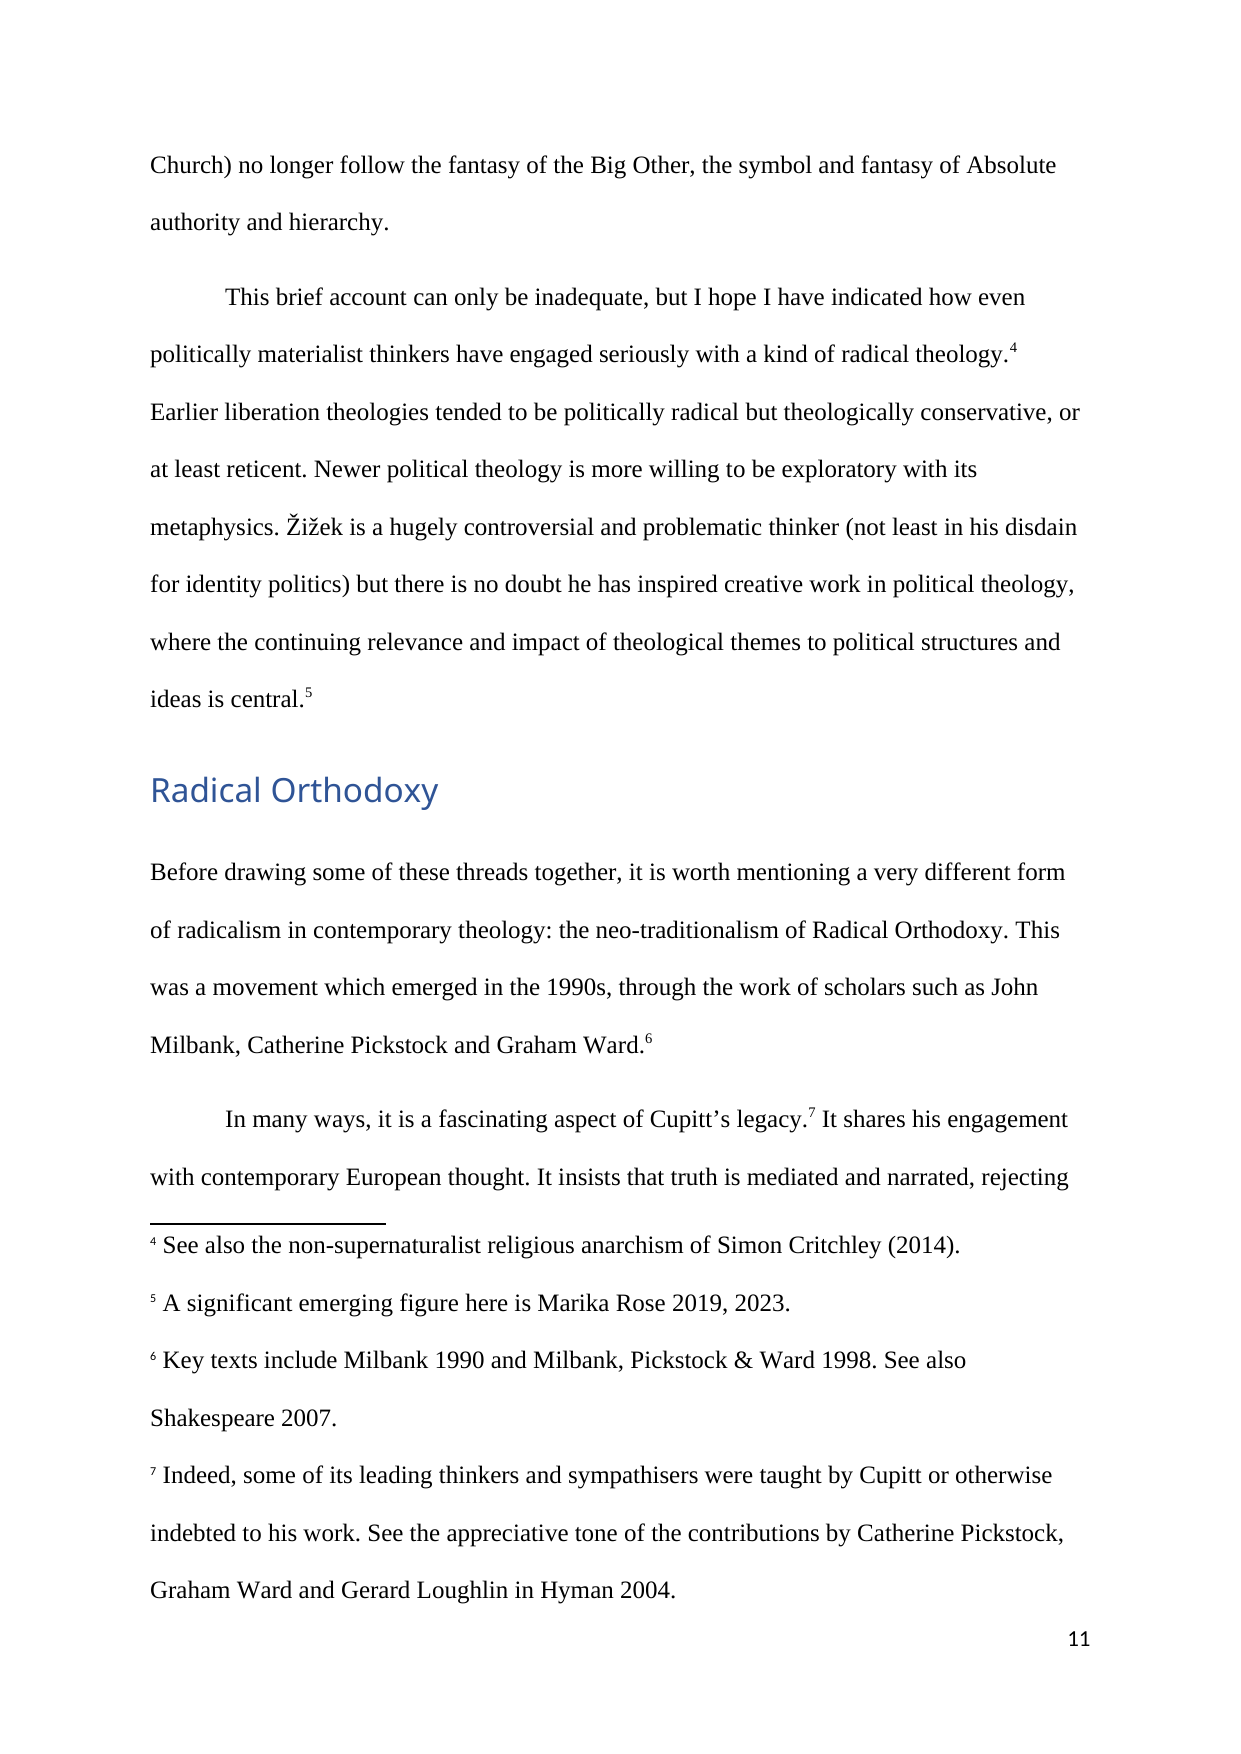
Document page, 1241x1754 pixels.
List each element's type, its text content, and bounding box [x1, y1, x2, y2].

text Before drawing some of these threads together, it is worth mentioning a very different form of radicalism in contemporary theology: the neo-traditionalism of Radical Orthodoxy. This was a movement which emerged in the 1990s, through the work of scholars such as John Milbank, Catherine Pickstock and Graham Ward. [150, 857, 1090, 1059]
text This brief account can only be inadequate, but I hope I have indicated how even politically materialist thinkers have engaged seriously with a kind of radical theology. Earlier liberation theologies tended to be politically radical but theologically conservative, or at least reticent. Newer political theology is more willing to be exploratory with its metaphysics. Žižek is a hugely controversial and problematic thinker (not least in his disdain for identity politics) but there is no doubt he has inspired creative work in political theology, where the continuing relevance and impact of theological themes to political structures and ideas is central. [150, 282, 1090, 713]
subtitle Radical Orthodoxy [150, 767, 1090, 812]
text In many ways, it is a fascinating aspect of Cupitt’s legacy. It shares his engagement with contemporary European thought. It insists that truth is mediated and narrated, rejecting any ‘view from nowhere’ or self-evident starting point for thought. It dismisses the idea that secularism offers any kind of enlightened, neutral, and rational court of appeal for truth or political value. [150, 1104, 1090, 1190]
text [150, 150, 1090, 236]
